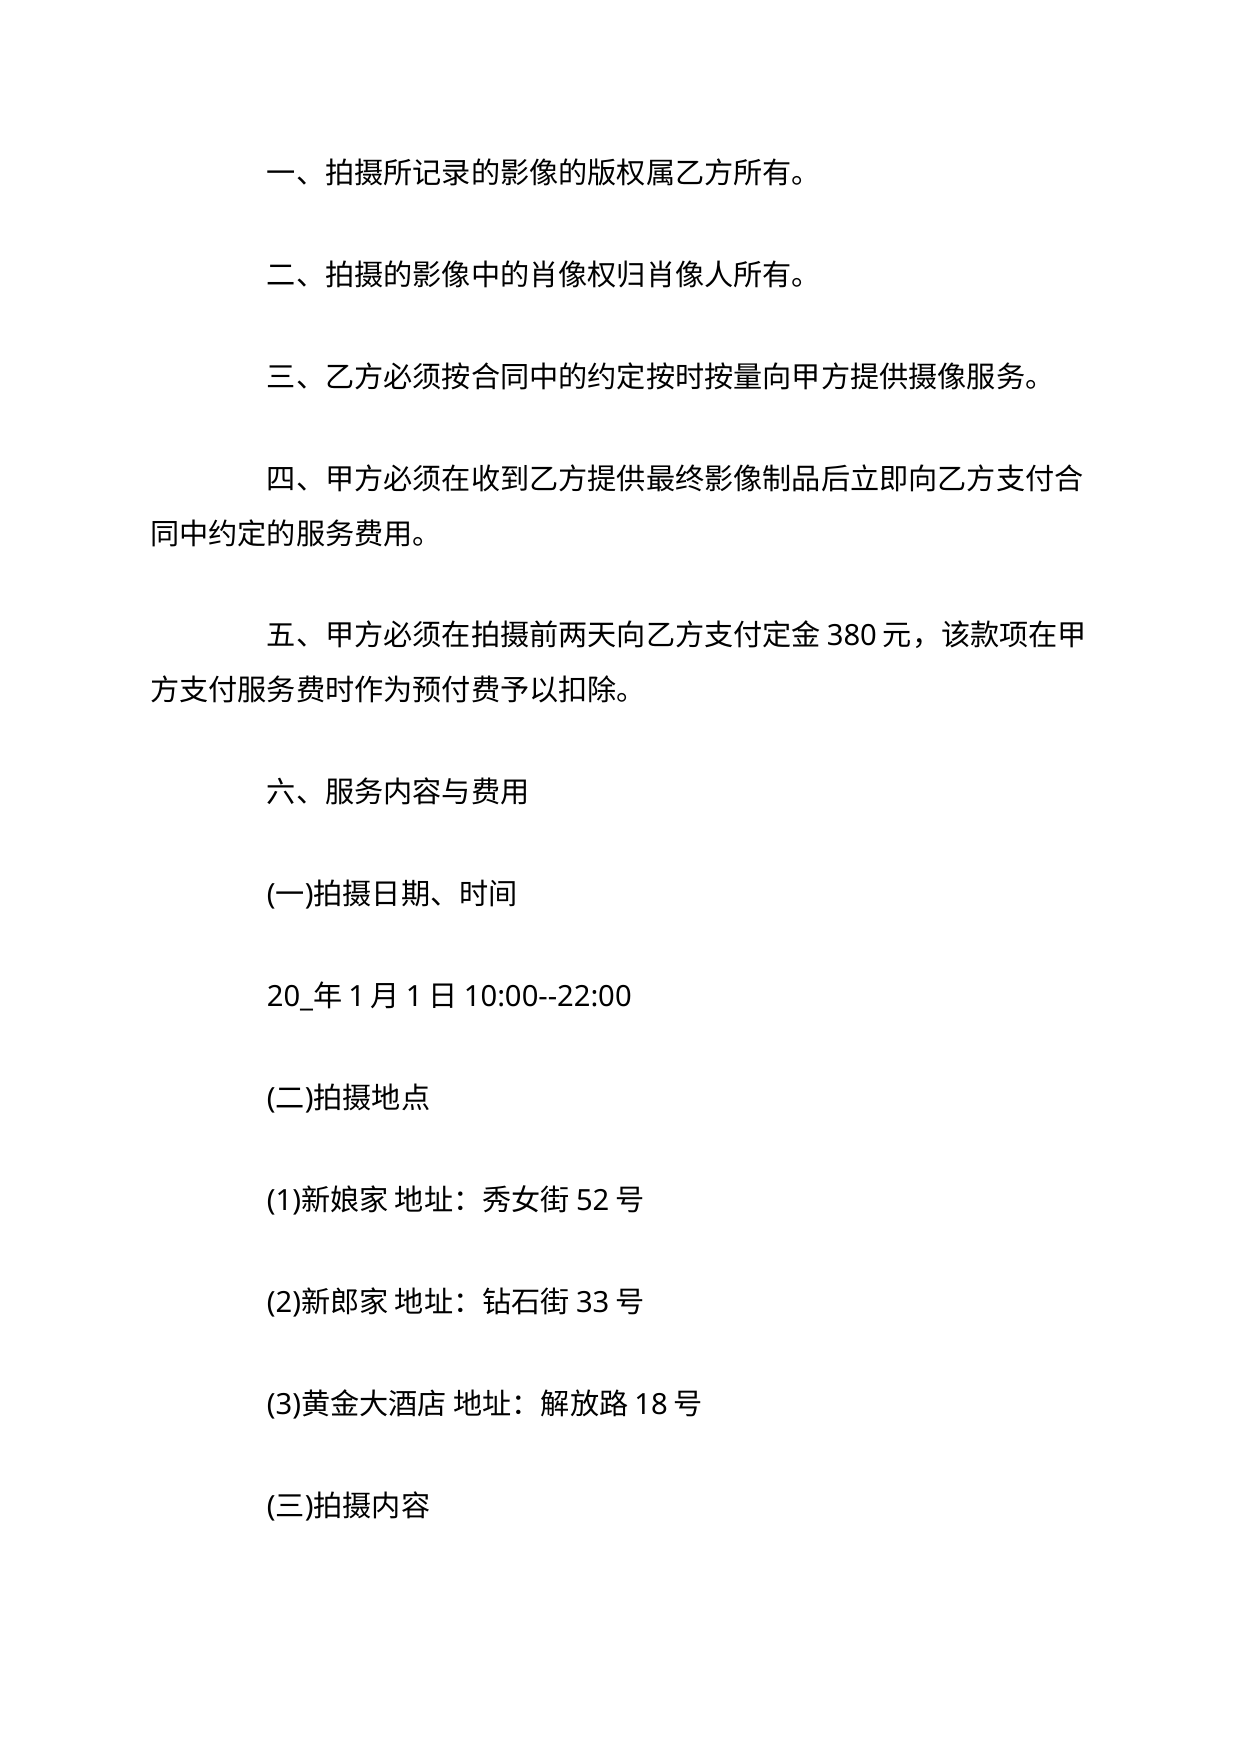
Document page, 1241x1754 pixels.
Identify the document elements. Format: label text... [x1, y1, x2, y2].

text (二)拍摄地点 [150, 1074, 1090, 1117]
text 三、乙方必须按合同中的约定按时按量向甲方提供摄像服务。 [150, 353, 1090, 396]
text 六、服务内容与费用 [150, 769, 1090, 811]
text 20_年1月1日 10:00--22:00 [150, 972, 1090, 1015]
text 四、甲方必须在收到乙方提供最终影像制品后立即向乙方支付合同中约定的服务费用。 [150, 455, 1090, 552]
text (3)黄金大酒店 地址：解放路18号 [150, 1380, 1090, 1423]
text 五、甲方必须在拍摄前两天向乙方支付定金380元，该款项在甲方支付服务费时作为预付费予以扣除。 [150, 612, 1090, 709]
text (1)新娘家 地址：秀女街52号 [150, 1176, 1090, 1219]
text (三)拍摄内容 [150, 1482, 1090, 1525]
text 二、拍摄的影像中的肖像权归肖像人所有。 [150, 252, 1090, 294]
text (2)新郎家 地址：钻石街33号 [150, 1278, 1090, 1321]
text (一)拍摄日期、时间 [150, 871, 1090, 913]
text 一、拍摄所记录的影像的版权属乙方所有。 [150, 150, 1090, 192]
